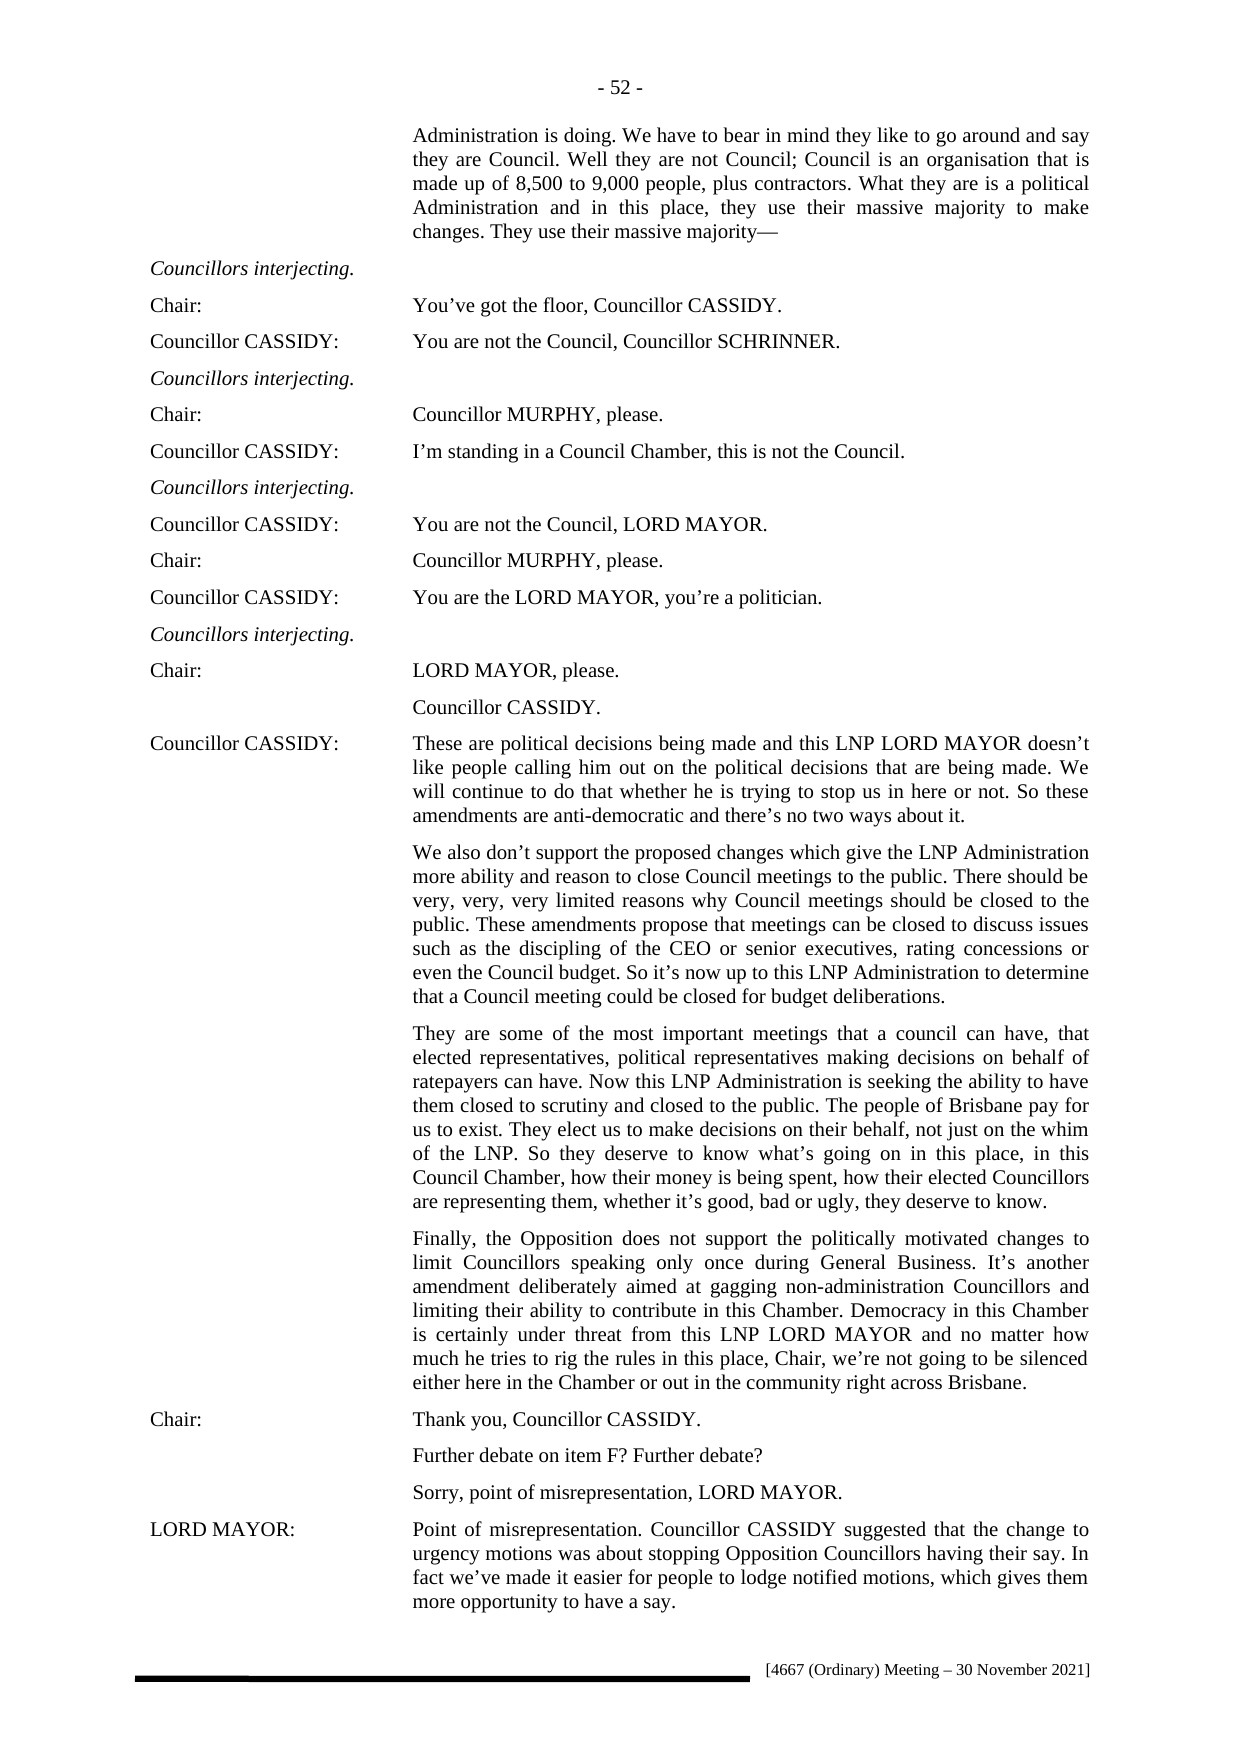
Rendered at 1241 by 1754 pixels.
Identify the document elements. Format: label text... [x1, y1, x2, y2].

text Councillor CASSIDY: You are not the Council, LORD MAYOR. [150, 512, 1090, 536]
text Councillors interjecting. [150, 475, 1090, 499]
text Councillor CASSIDY: You are the LORD MAYOR, you’re a politician. [150, 585, 1090, 609]
text Chair: Councillor MURPHY, please. [150, 548, 1090, 572]
text Sorry, point of misrepresentation, LORD MAYOR. [150, 1480, 1090, 1504]
text They are some of the most important meetings that a council can have, that elected representatives, political representatives making decisions on behalf of ratepayers can have. Now this LNP Administration is seeking the ability to have them closed to scrutiny and closed to the public. The people of Brisbane pay for us to exist. They elect us to make decisions on their behalf, not just on the whim of the LNP. So they deserve to know what’s going on in this place, in this Council Chamber, how their money is being spent, how their elected Councillors are representing them, whether it’s good, bad or ugly, they deserve to know. [150, 1021, 1090, 1213]
text Chair: LORD MAYOR, please. [150, 658, 1090, 682]
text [150, 123, 1090, 243]
text Councillors interjecting. [150, 366, 1090, 390]
text Chair: Thank you, Councillor CASSIDY. [150, 1407, 1090, 1431]
text Finally, the Opposition does not support the politically motivated changes to limit Councillors speaking only once during General Business. It’s another amendment deliberately aimed at gagging non-administration Councillors and limiting their ability to contribute in this Chamber. Democracy in this Chamber is certainly under threat from this LNP LORD MAYOR and no matter how much he tries to rig the rules in this place, Chair, we’re not going to be silenced either here in the Chamber or out in the community right across Brisbane. [150, 1226, 1090, 1394]
text Councillor CASSIDY. [150, 695, 1090, 719]
text Councillor CASSIDY: I’m standing in a Council Chamber, this is not the Council. [150, 439, 1090, 463]
text Chair: You’ve got the floor, Councillor CASSIDY. [150, 292, 1090, 317]
text Councillor CASSIDY: You are not the Council, Councillor SCHRINNER. [150, 329, 1090, 353]
text Councillors interjecting. [150, 256, 1090, 280]
text We also don’t support the proposed changes which give the LNP Administration more ability and reason to close Council meetings to the public. There should be very, very, very limited reasons why Council meetings should be closed to the public. These amendments propose that meetings can be closed to discuss issues such as the discipling of the CEO or senior executives, rating concessions or even the Council budget. So it’s now up to this LNP Administration to determine that a Council meeting could be closed for budget deliberations. [150, 840, 1090, 1008]
text LORD MAYOR: Point of misrepresentation. Councillor CASSIDY suggested that the change to urgency motions was about stopping Opposition Councillors having their say. In fact we’ve made it easier for people to lodge notified motions, which gives them more opportunity to have a say. [150, 1517, 1090, 1613]
text Councillors interjecting. [150, 622, 1090, 646]
text Further debate on item F? Further debate? [150, 1443, 1090, 1467]
text Chair: Councillor MURPHY, please. [150, 402, 1090, 426]
text Councillor CASSIDY: These are political decisions being made and this LNP LORD MAYOR doesn’t like people calling him out on the political decisions that are being made. We will continue to do that whether he is trying to stop us in here or not. So these amendments are anti-democratic and there’s no two ways about it. [150, 731, 1090, 827]
